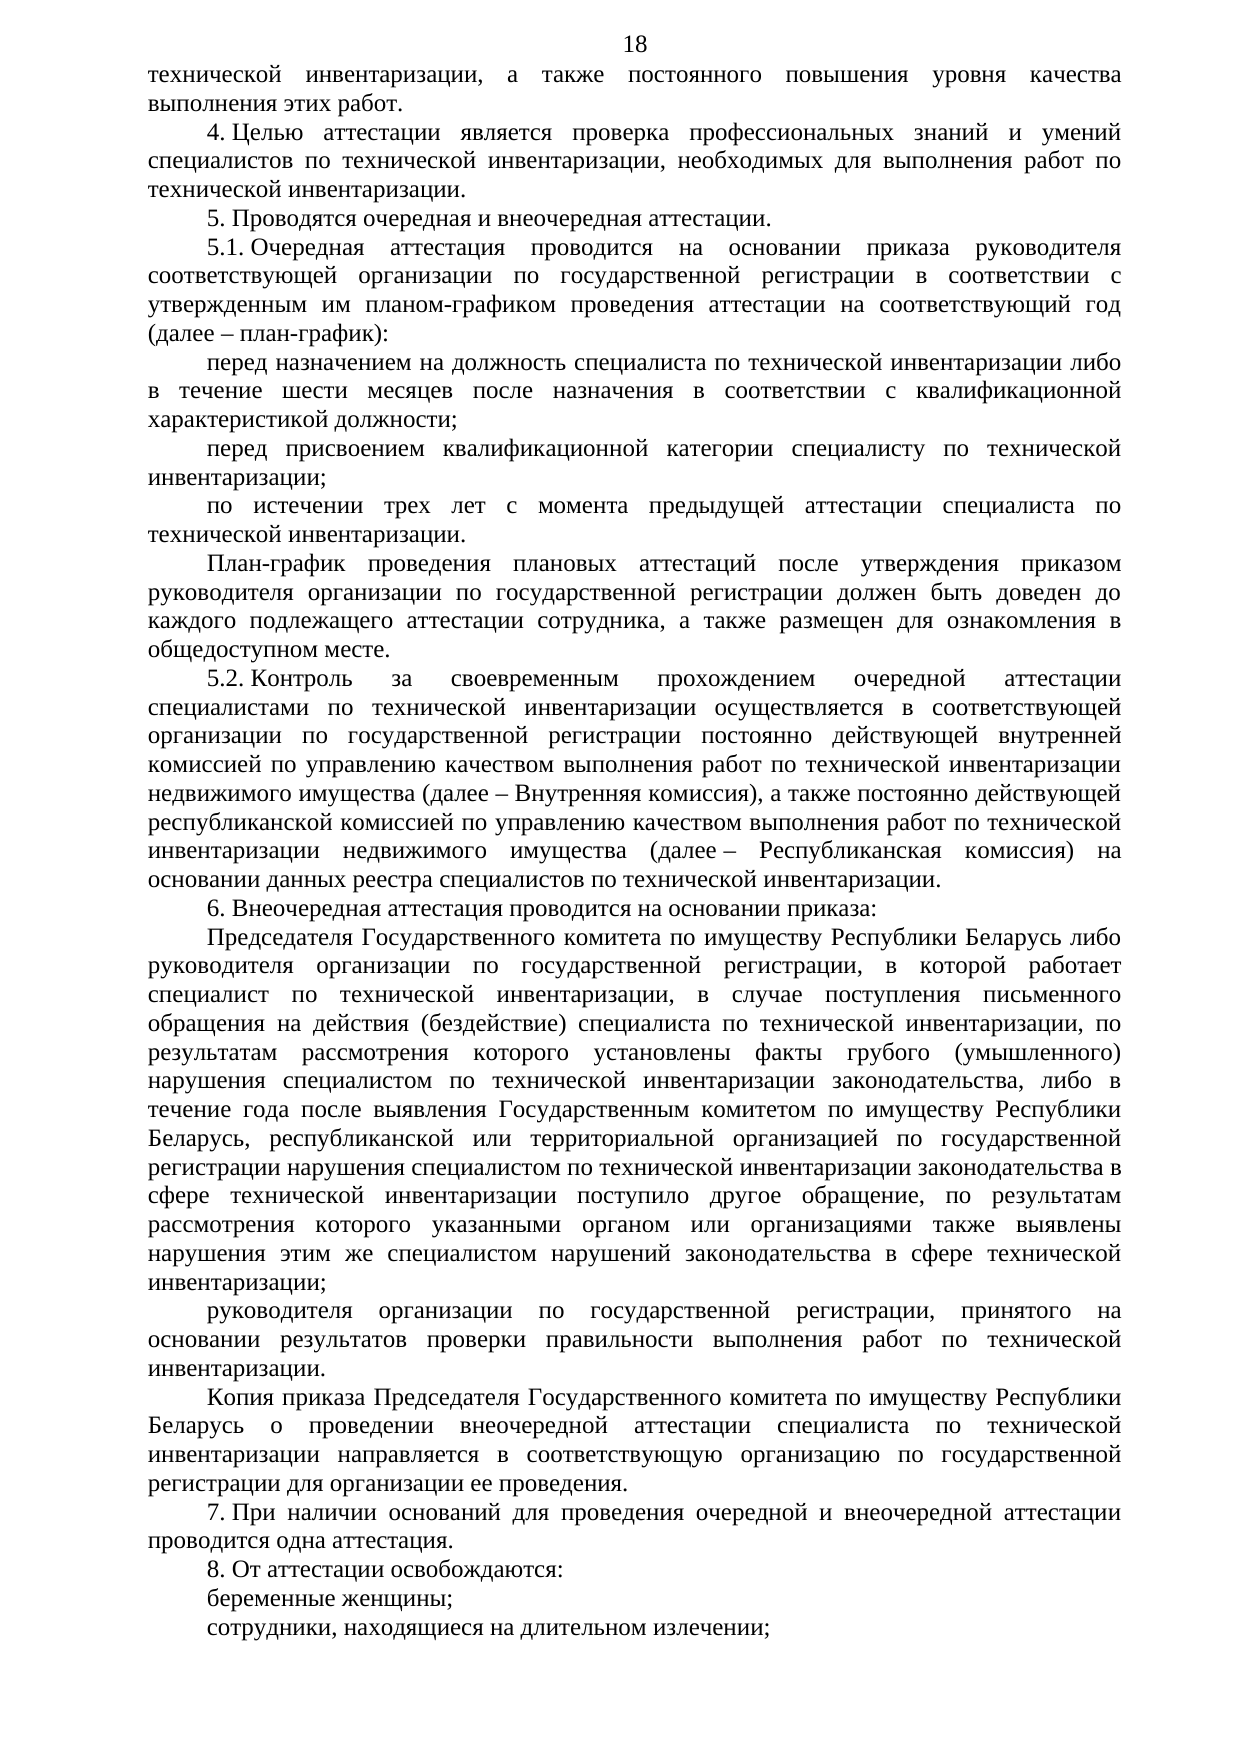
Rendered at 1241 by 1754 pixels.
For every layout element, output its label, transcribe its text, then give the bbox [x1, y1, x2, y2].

text 6. Внеочередная аттестация проводится на основании приказа: [148, 893, 1122, 922]
text 5.2. Контроль за своевременным прохождением очередной аттестации специалистами по технической инвентаризации осуществляется в соответствующей организации по государственной регистрации постоянно действующей внутренней комиссией по управлению качеством выполнения работ по технической инвентаризации недвижимого имущества (далее – Внутренняя комиссия), а также постоянно действующей республиканской комиссией по управлению качеством выполнения работ по технической инвентаризации недвижимого имущества (далее – Республиканская комиссия) на основании данных реестра специалистов по технической инвентаризации. [148, 663, 1122, 893]
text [148, 59, 1122, 117]
text руководителя организации по государственной регистрации, принятого на основании результатов проверки правильности выполнения работ по технической инвентаризации. [148, 1295, 1122, 1382]
text 5. Проводятся очередная и внеочередная аттестации. [148, 203, 1122, 232]
text сотрудники, находящиеся на длительном излечении; [148, 1612, 1122, 1640]
text 5.1. Очередная аттестация проводится на основании приказа руководителя соответствующей организации по государственной регистрации в соответствии с утвержденным им планом-графиком проведения аттестации на соответствующий год (далее – план-график): [148, 232, 1122, 347]
text Копия приказа Председателя Государственного комитета по имуществу Республики Беларусь о проведении внеочередной аттестации специалиста по технической инвентаризации направляется в соответствующую организацию по государственной регистрации для организации ее проведения. [148, 1382, 1122, 1497]
text План-график проведения плановых аттестаций после утверждения приказом руководителя организации по государственной регистрации должен быть доведен до каждого подлежащего аттестации сотрудника, а также размещен для ознакомления в общедоступном месте. [148, 548, 1122, 663]
text 7. При наличии оснований для проведения очередной и внеочередной аттестации проводится одна аттестация. [148, 1497, 1122, 1554]
text беременные женщины; [148, 1583, 1122, 1612]
text по истечении трех лет с момента предыдущей аттестации специалиста по технической инвентаризации. [148, 490, 1122, 548]
text перед назначением на должность специалиста по технической инвентаризации либо в течение шести месяцев после назначения в соответствии с квалификационной характеристикой должности; [148, 347, 1122, 433]
text перед присвоением квалификационной категории специалисту по технической инвентаризации; [148, 433, 1122, 490]
text 4. Целью аттестации является проверка профессиональных знаний и умений специалистов по технической инвентаризации, необходимых для выполнения работ по технической инвентаризации. [148, 117, 1122, 203]
text Председателя Государственного комитета по имуществу Республики Беларусь либо руководителя организации по государственной регистрации, в которой работает специалист по технической инвентаризации, в случае поступления письменного обращения на действия (бездействие) специалиста по технической инвентаризации, по результатам рассмотрения которого установлены факты грубого (умышленного) нарушения специалистом по технической инвентаризации законодательства, либо в течение года после выявления Государственным комитетом по имуществу Республики Беларусь, республиканской или территориальной организацией по государственной регистрации нарушения специалистом по технической инвентаризации законодательства в сфере технической инвентаризации поступило другое обращение, по результатам рассмотрения которого указанными органом или организациями также выявлены нарушения этим же специалистом нарушений законодательства в сфере технической инвентаризации; [148, 922, 1122, 1295]
text 8. От аттестации освобождаются: [148, 1554, 1122, 1583]
